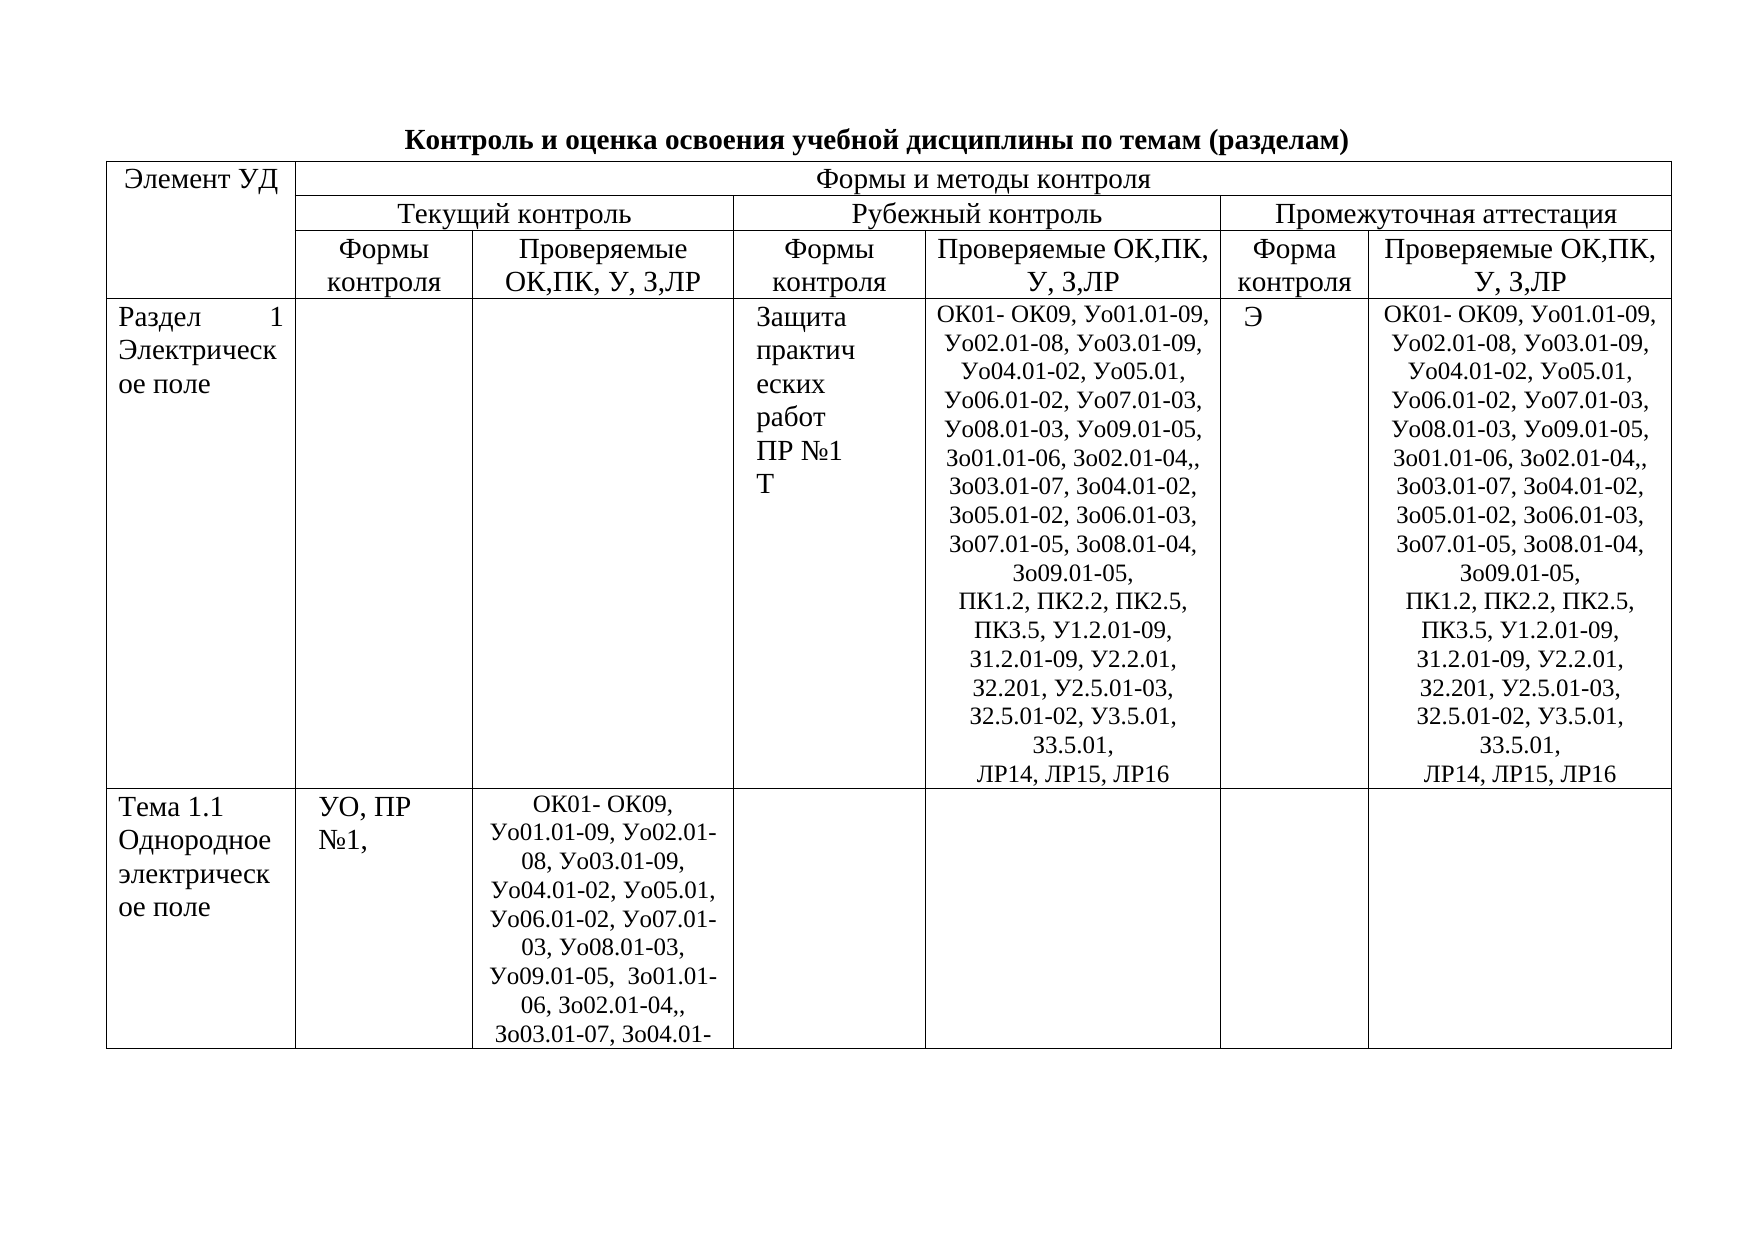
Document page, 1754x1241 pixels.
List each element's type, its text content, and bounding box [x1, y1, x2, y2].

table_header Формы и методы контроля [296, 162, 1671, 195]
table_cell [1221, 789, 1368, 1047]
table_cell Форма контроля [1221, 231, 1368, 298]
table_cell Защита практических работ ПР №1 Т [734, 299, 925, 788]
table_cell [734, 789, 925, 1047]
table_cell [473, 299, 733, 788]
table_header Элемент УД [107, 162, 295, 298]
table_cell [107, 789, 295, 1047]
table_cell Промежуточная аттестация [1221, 196, 1671, 230]
table_cell Формы контроля [296, 231, 472, 298]
table_cell Текущий контроль [296, 196, 733, 230]
table_cell [1369, 789, 1671, 1047]
table_cell [926, 789, 1220, 1047]
table_cell Проверяемые ОК,ПК, У, З,ЛР [926, 231, 1220, 298]
table_cell Формы контроля [734, 231, 925, 298]
table_cell Раздел 1 Электрическое поле [107, 299, 295, 788]
text Контроль и оценка освоения учебной дисциплины по темам (разделам) [118, 122, 1636, 156]
table_cell Проверяемые ОК,ПК, У, З,ЛР [1369, 231, 1671, 298]
table_cell [296, 299, 472, 788]
table_cell Рубежный контроль [734, 196, 1220, 230]
table_cell Проверяемые ОК,ПК, У, З,ЛР [473, 231, 733, 298]
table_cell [473, 789, 733, 1047]
table_cell Э [1221, 299, 1368, 788]
table_cell УО, ПР №1, [296, 789, 472, 1047]
